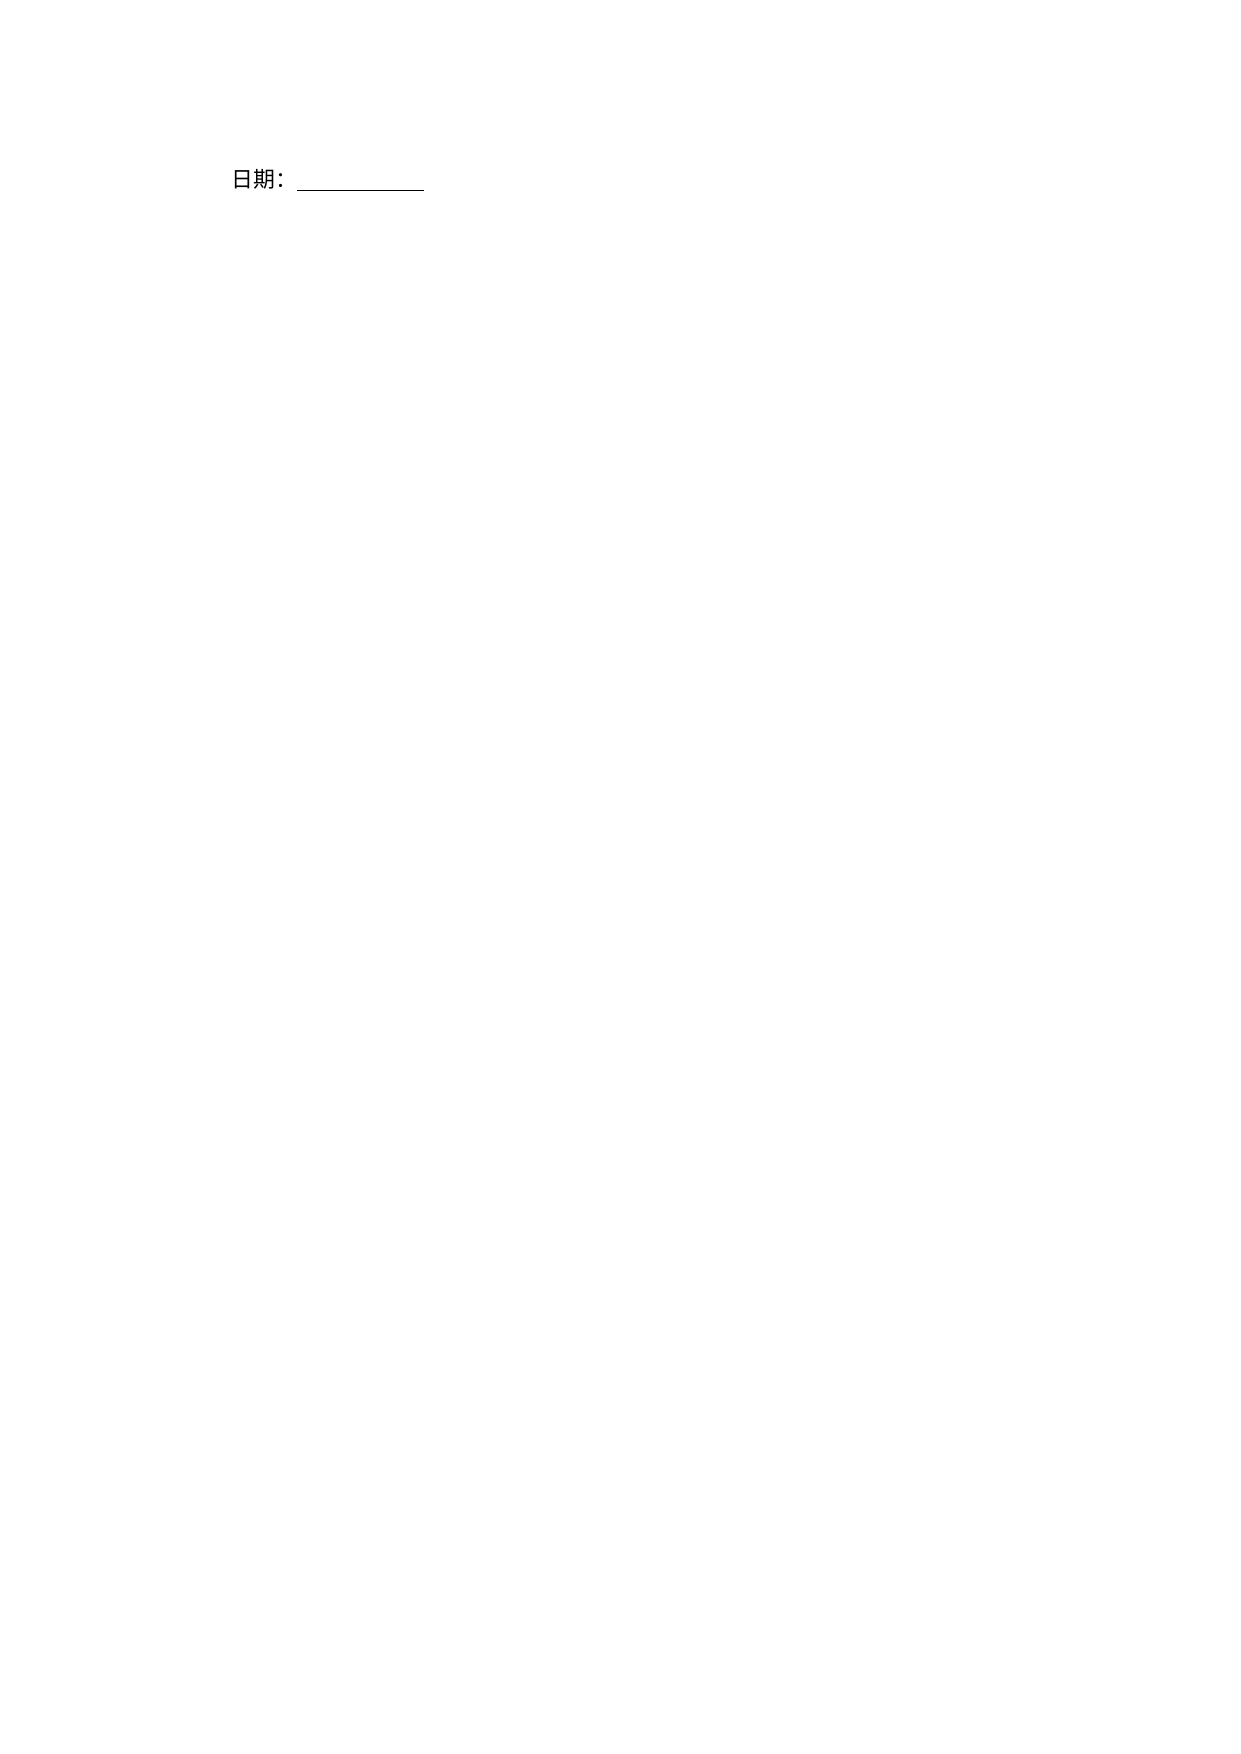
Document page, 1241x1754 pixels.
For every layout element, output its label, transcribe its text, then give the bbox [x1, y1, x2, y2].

text 日期： [187, 162, 1053, 194]
